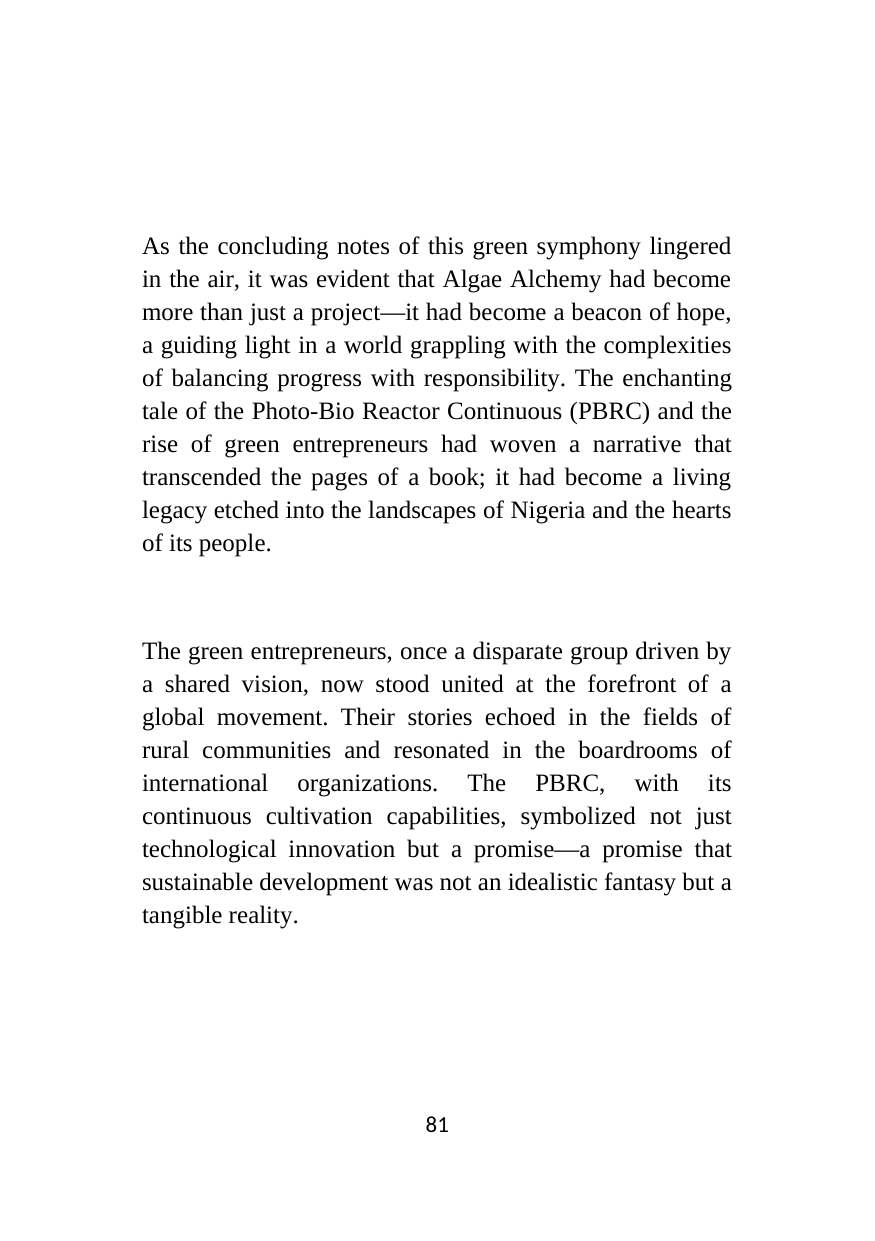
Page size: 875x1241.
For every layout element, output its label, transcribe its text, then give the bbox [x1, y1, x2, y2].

text As the concluding notes of this green symphony lingered in the air, it was evident that Algae Alchemy had become more than just a project—it had become a beacon of hope, a guiding light in a world grappling with the complexities of balancing progress with responsibility. The enchanting tale of the Photo-Bio Reactor Continuous (PBRC) and the rise of green entrepreneurs had woven a narrative that transcended the pages of a book; it had become a living legacy etched into the landscapes of Nigeria and the hearts of its people. [142, 231, 732, 557]
text The green entrepreneurs, once a disparate group driven by a shared vision, now stood united at the forefront of a global movement. Their stories echoed in the fields of rural communities and resonated in the boardrooms of international organizations. The PBRC, with its continuous cultivation capabilities, symbolized not just technological innovation but a promise—a promise that sustainable development was not an idealistic fantasy but a tangible reality. [142, 636, 732, 929]
